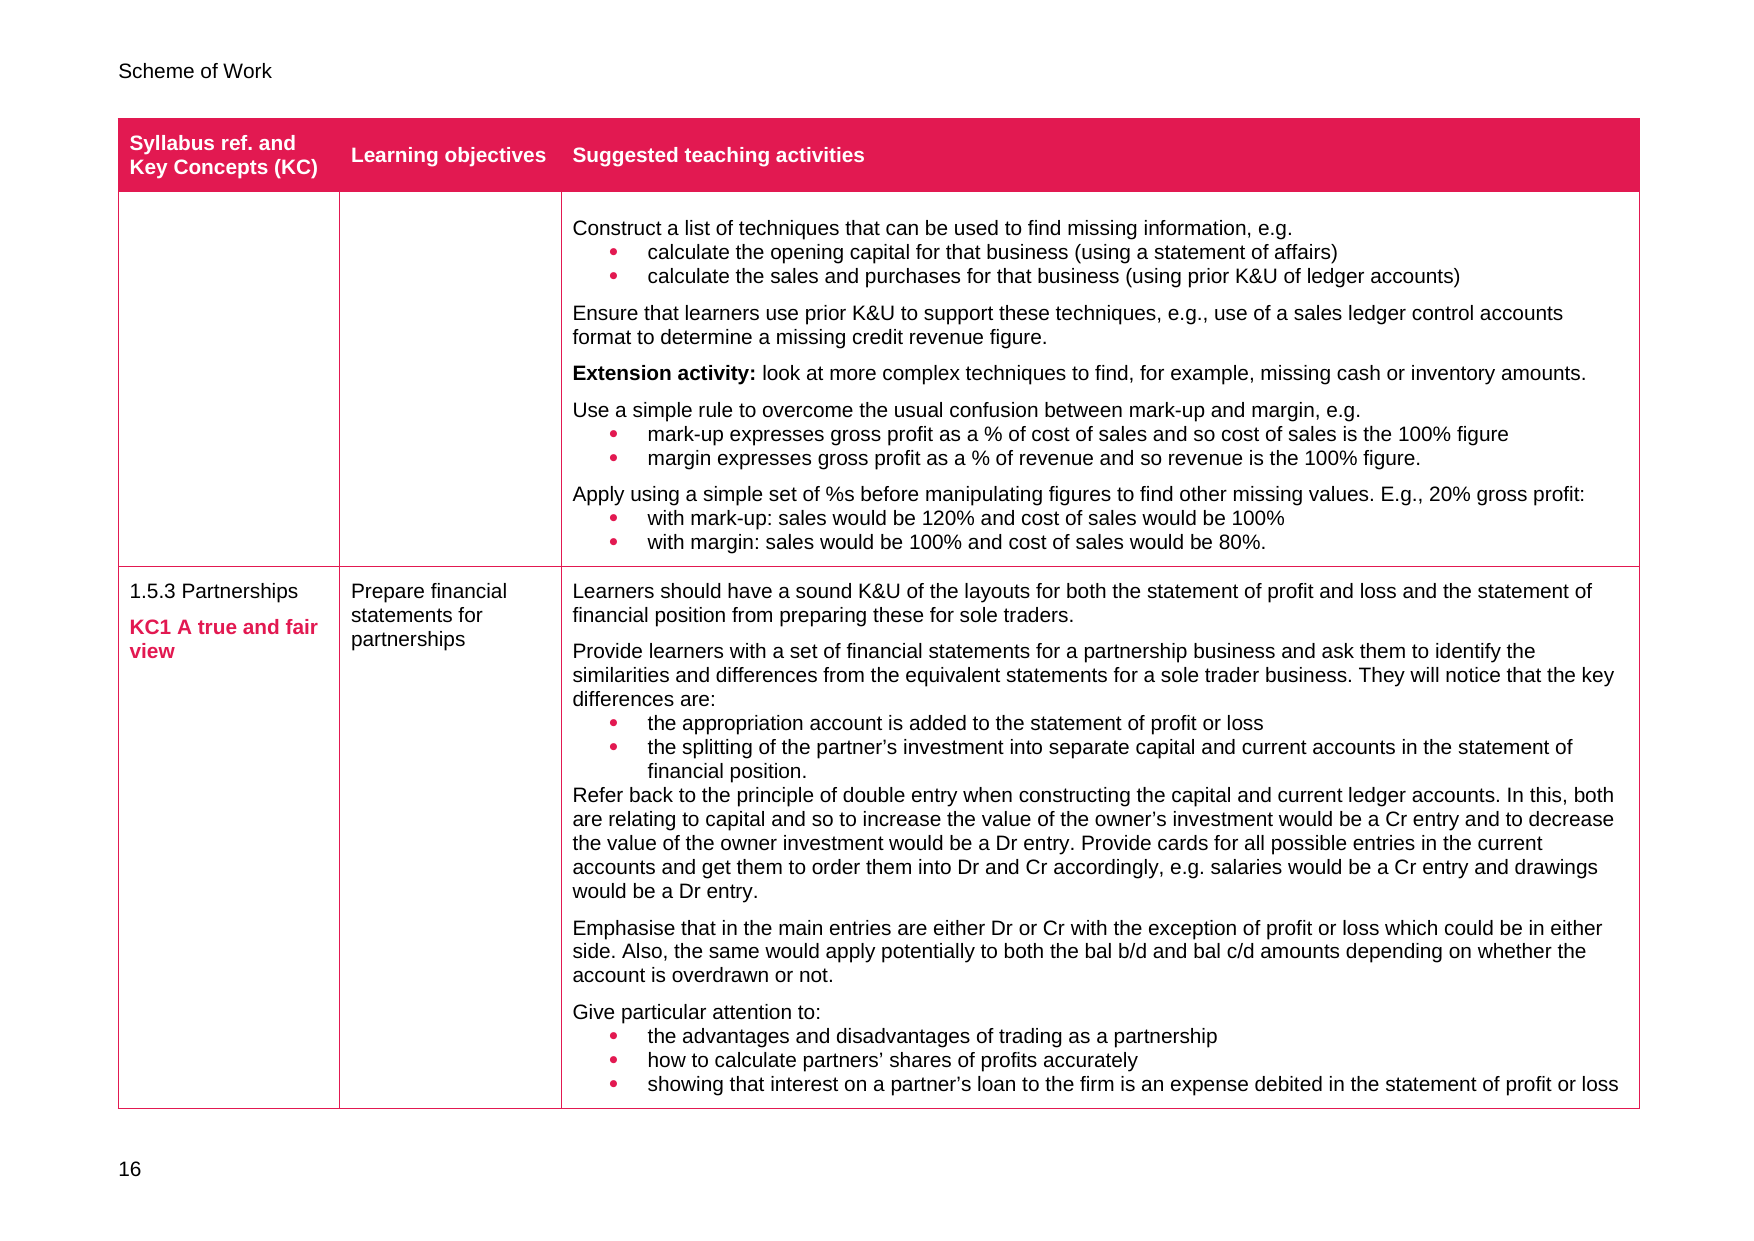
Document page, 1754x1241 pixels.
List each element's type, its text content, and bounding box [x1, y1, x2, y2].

table_header Syllabus ref. and Key Concepts (KC) [119, 119, 339, 191]
table_header Learning objectives [340, 119, 561, 191]
table_header Suggested teaching activities [562, 119, 1639, 191]
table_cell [562, 567, 1639, 1108]
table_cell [562, 192, 1639, 566]
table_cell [340, 567, 561, 1108]
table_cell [340, 192, 561, 566]
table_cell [119, 192, 339, 566]
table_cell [119, 567, 339, 1108]
